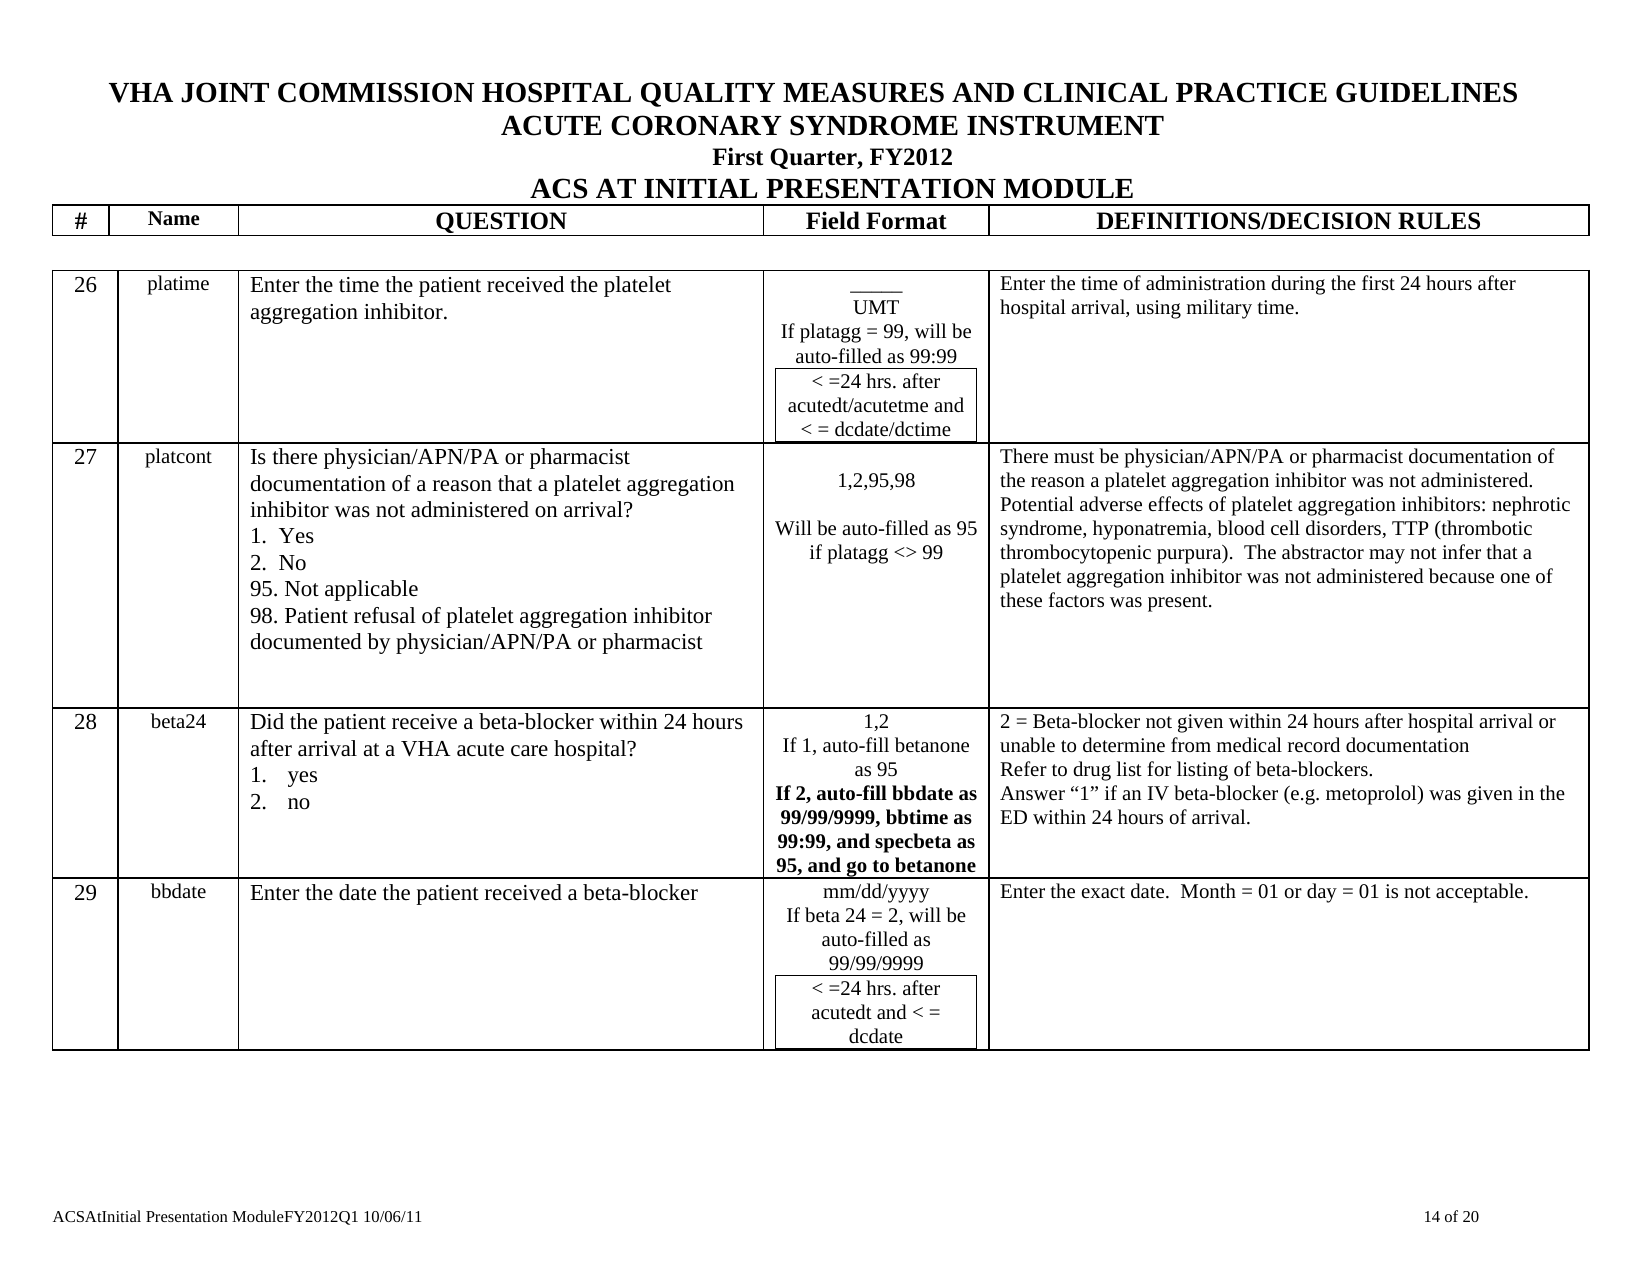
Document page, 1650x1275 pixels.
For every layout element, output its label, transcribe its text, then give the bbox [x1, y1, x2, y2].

table_cell Enter the date the patient received a beta-blocker [239, 879, 763, 1049]
table_cell bbdate [119, 879, 238, 1049]
table_cell 29 [53, 879, 117, 1049]
table_cell platcont [119, 444, 238, 707]
table_cell mm/dd/yyyy If beta 24 = 2, will be auto-filled as 99/99/9999 [764, 879, 988, 1049]
table_cell 26 [53, 271, 117, 442]
table_cell There must be physician/APN/PA or pharmacist documentation of the reason a platelet aggregation inhibitor was not administered. Potential adverse effects of platelet aggregation inhibitors: nephrotic syndrome, hyponatremia, blood cell disorders, TTP (thrombotic thrombocytopenic purpura). The abstractor may not infer that a platelet aggregation inhibitor was not administered because one of these factors was present. [990, 444, 1588, 707]
table_cell 2 = Beta-blocker not given within 24 hours after hospital arrival or unable to determine from medical record documentation Refer to drug list for listing of beta-blockers. Answer “1” if an IV beta-blocker (e.g. metoprolol) was given in the ED within 24 hours of arrival. [990, 709, 1588, 877]
table_cell beta24 [119, 709, 238, 877]
table_cell 28 [53, 709, 117, 877]
table_cell Enter the time the patient received the platelet aggregation inhibitor. [239, 271, 763, 442]
table_cell Is there physician/APN/PA or pharmacist documentation of a reason that a platelet aggregation inhibitor was not administered on arrival? 1. Yes 2. No 95. Not applicable 98. Patient refusal of platelet aggregation inhibitor documented by physician/APN/PA or pharmacist [239, 444, 763, 707]
table_cell 1,2,95,98 Will be auto-filled as 95 if platagg <> 99 [764, 444, 988, 707]
table_cell platime [119, 271, 238, 442]
table_cell 27 [53, 444, 117, 707]
table_cell Did the patient receive a beta-blocker within 24 hours after arrival at a VHA acute care hospital? yes no [239, 709, 763, 877]
table_cell Enter the exact date. Month = 01 or day = 01 is not acceptable. [990, 879, 1588, 1049]
table_cell 1,2 If 1, auto-fill betanone as 95 If 2, auto-fill bbdate as 99/99/9999, bbtime as 99:99, and specbeta as 95, and go to betanone [764, 709, 988, 877]
table_cell _____ UMT If platagg = 99, will be auto-filled as 99:99 [764, 271, 988, 442]
table_cell Enter the time of administration during the first 24 hours after hospital arrival, using military time. [990, 271, 1588, 442]
